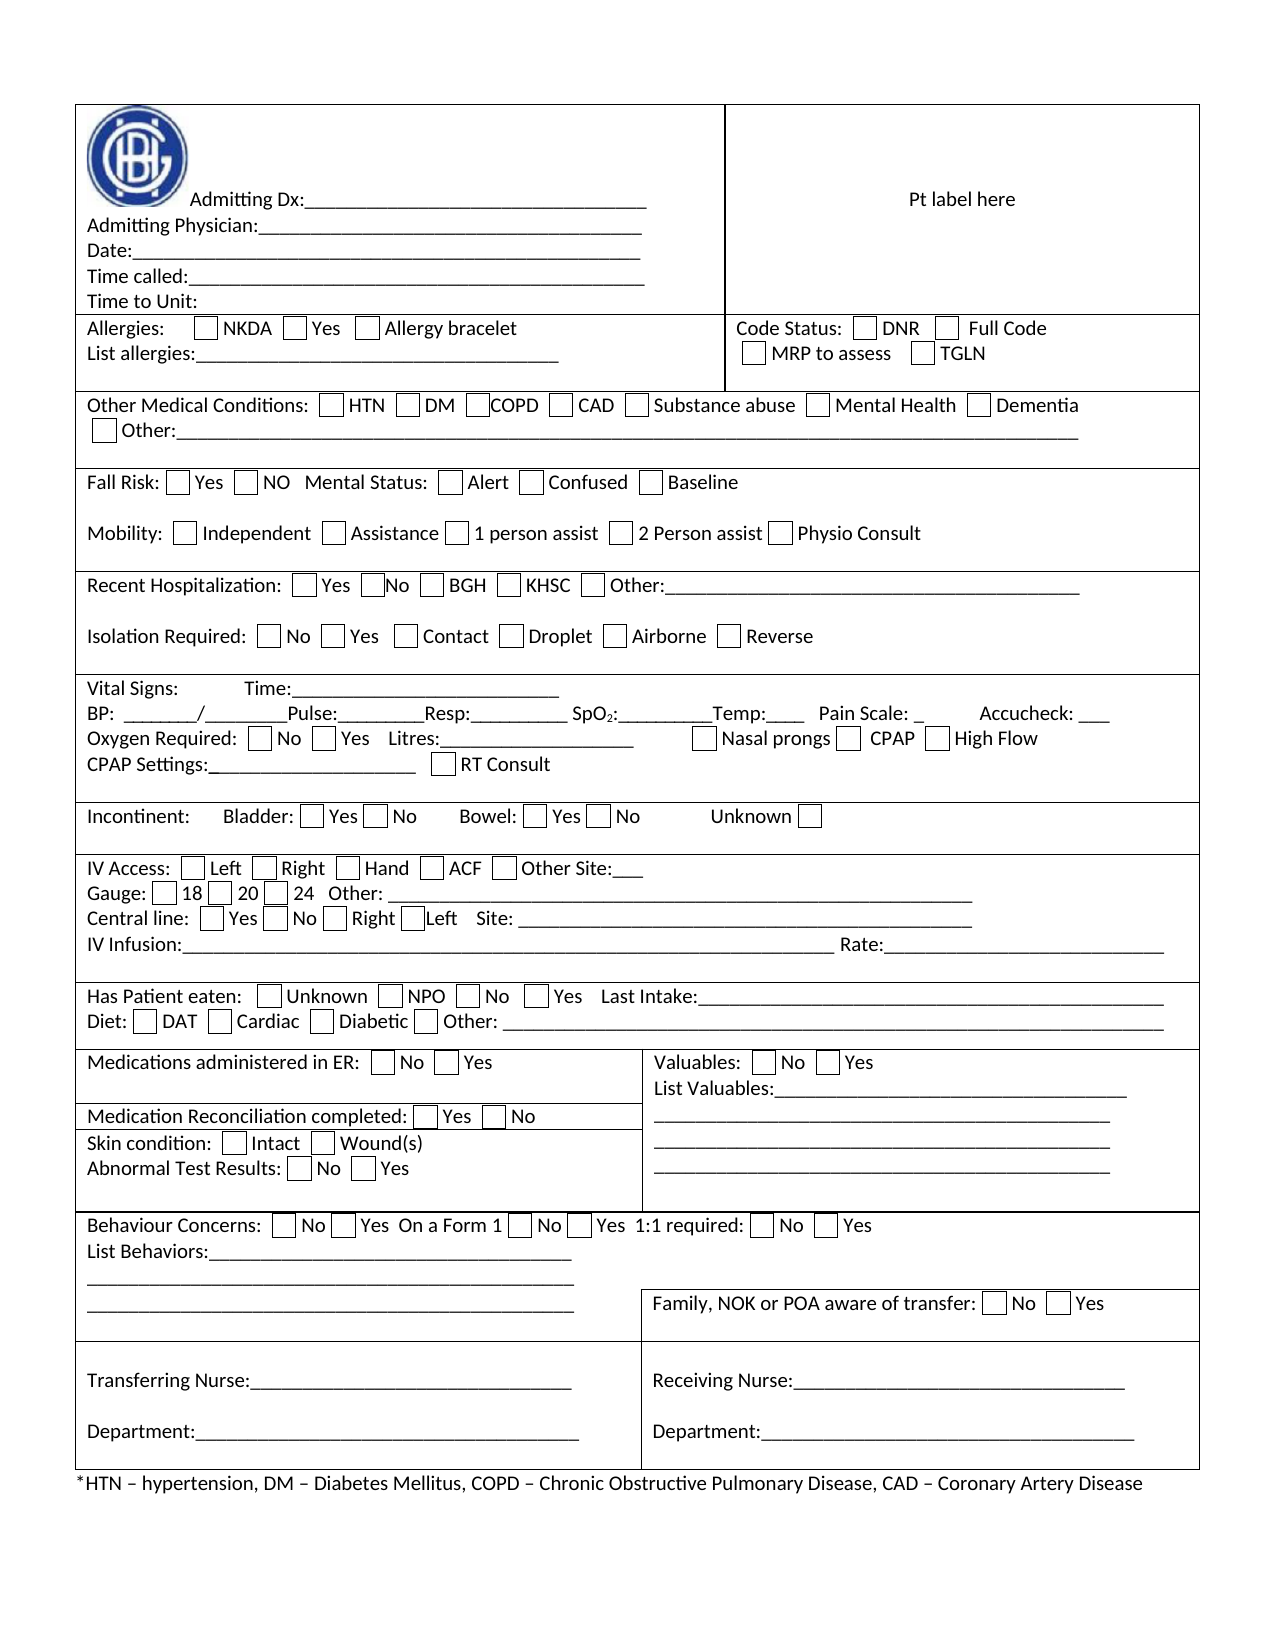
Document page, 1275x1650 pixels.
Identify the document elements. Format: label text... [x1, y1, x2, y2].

text *HTN – hypertension, DM – Diabetes Mellitus, COPD – Chronic Obstructive Pulmonary Disease, CAD – Coronary Artery Disease [75, 1470, 1200, 1495]
table_cell Medications administered in ER: No Yes [76, 1050, 642, 1103]
table_cell Recent Hospitalization: Yes No BGH KHSC Other:________________________________________ Isolation Required: No Yes Contact Droplet Airborne Reverse [76, 572, 1199, 674]
table_cell Receiving Nurse:________________________________ Department:____________________________________ [642, 1342, 1199, 1469]
table_cell Behaviour Concerns: No Yes On a Form 1 No Yes 1:1 required: No Yes List Behaviors:___________________________________ _______________________________________________ [76, 1213, 1199, 1289]
table_cell Family, NOK or POA aware of transfer: No Yes [642, 1290, 1199, 1341]
table_cell Transferring Nurse:_______________________________ Department:_____________________________________ [76, 1342, 641, 1469]
table_cell Other Medical Conditions: HTN DM COPD CAD Substance abuse Mental Health Dementia Other:_______________________________________________________________________________________ [76, 392, 1199, 468]
table_cell Vital Signs: Time: BP: / Pulse: Resp: SpO2: Temp: Pain Scale: Accucheck: ___ Oxygen Required: No Yes Litres: Nasal prongs CPAP High Flow CPAP Settings: ____________________ RT Consult [76, 675, 1199, 802]
table_cell Medication Reconciliation completed: Yes No [76, 1104, 642, 1129]
table_cell Valuables: No Yes List Valuables:__________________________________ ____________________________________________ ____________________________________________ ____________________________________________ [643, 1050, 1199, 1211]
table_cell Incontinent: Bladder: Yes No Bowel: Yes No Unknown [76, 803, 1199, 854]
table_cell IV Access: Left Right Hand ACF Other Site: Gauge: 18 20 24 Other: Central line: Yes No Right Left Site: IV Infusion: Rate: [76, 855, 1199, 982]
table_cell _______________________________________________ [76, 1289, 641, 1341]
table_cell Fall Risk: Yes NO Mental Status: Alert Confused Baseline Mobility: Independent Assistance 1 person assist 2 Person assist Physio Consult [76, 469, 1199, 571]
table_cell Code Status: DNR Full Code MRP to assess TGLN [726, 315, 1199, 391]
table_cell Skin condition: Intact Wound(s) Abnormal Test Results: No Yes [76, 1130, 642, 1211]
table_cell Allergies: NKDA Yes Allergy bracelet List allergies: [76, 315, 724, 391]
table_header Admitting Dx:_________________________________ Admitting Physician:_____________________________________ Date:_________________________________________________ Time called:____________________________________________ Time to Unit: [76, 105, 724, 314]
table_header Pt label here [726, 105, 1199, 314]
table_cell Has Patient eaten: Unknown NPO No Yes Last Intake: Diet: DAT Cardiac Diabetic Other: [76, 983, 1199, 1048]
